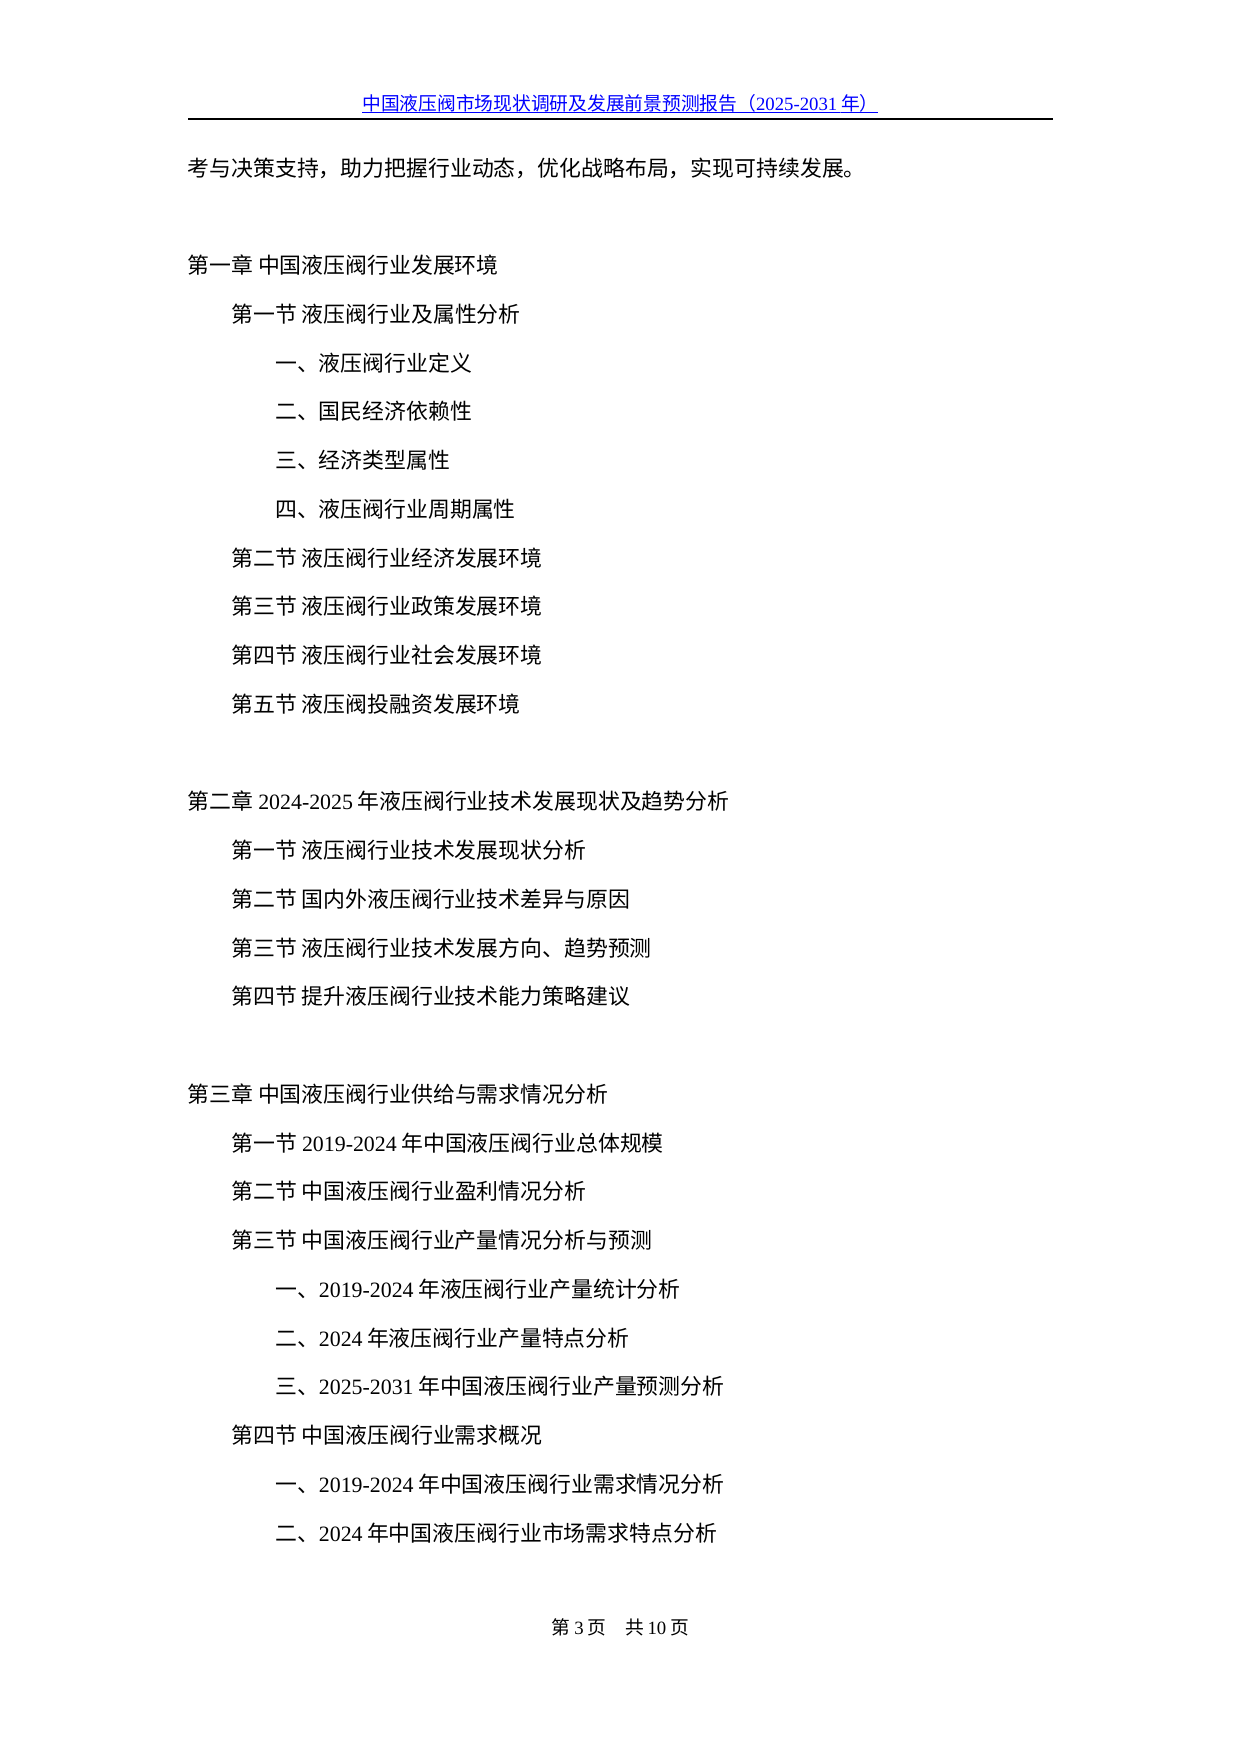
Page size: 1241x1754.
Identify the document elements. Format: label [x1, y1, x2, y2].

text [187, 150, 1053, 1548]
